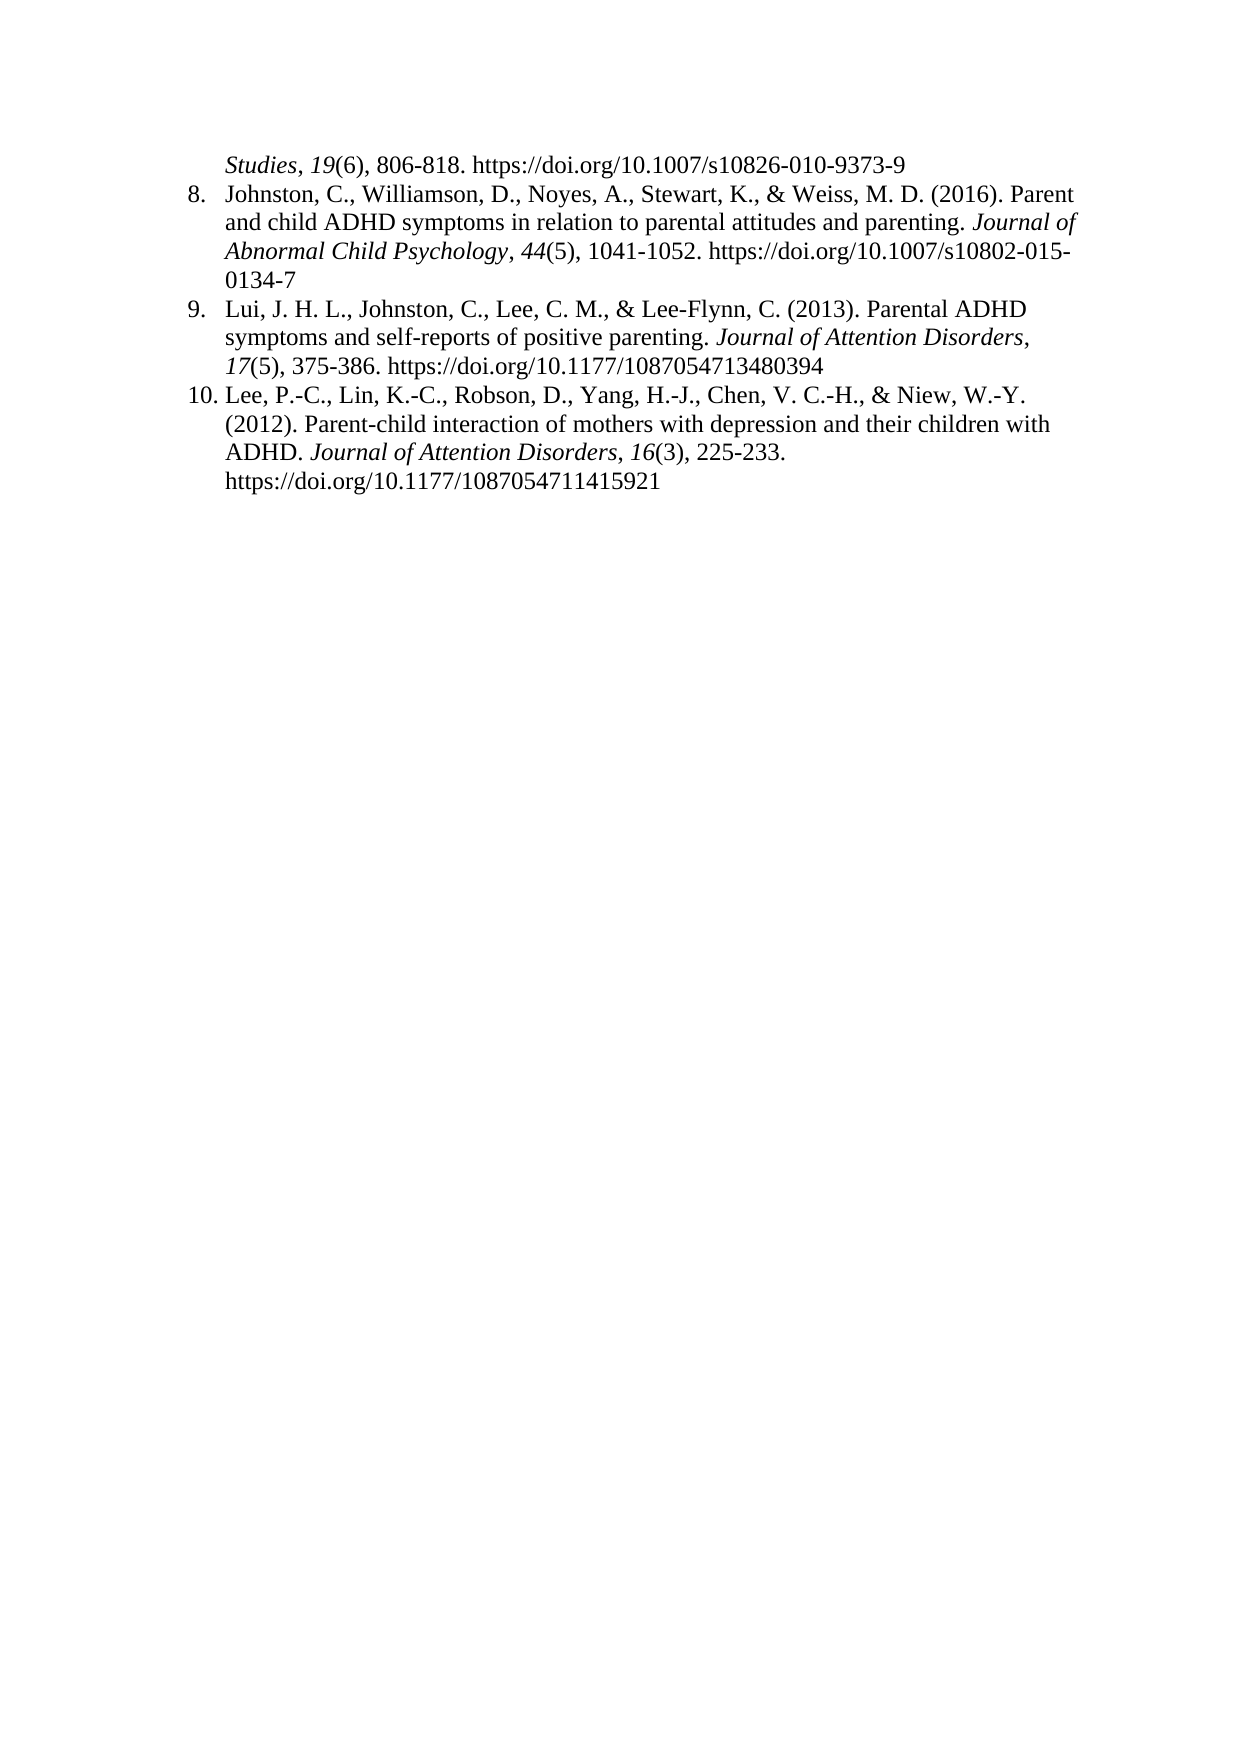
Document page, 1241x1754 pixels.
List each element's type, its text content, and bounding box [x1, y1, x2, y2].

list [187, 150, 1090, 179]
list Lui, J. H. L., Johnston, C., Lee, C. M., & Lee-Flynn, C. (2013). Parental ADHD symptoms and self-reports of positive parenting. Journal of Attention Disorders, 17(5), 375-386. https://doi.org/10.1177/1087054713480394 [187, 294, 1090, 380]
list Johnston, C., Williamson, D., Noyes, A., Stewart, K., & Weiss, M. D. (2016). Parent and child ADHD symptoms in relation to parental attitudes and parenting. Journal of Abnormal Child Psychology, 44(5), 1041-1052. https://doi.org/10.1007/s10802-015-0134-7 [187, 179, 1090, 294]
list Lee, P.-C., Lin, K.-C., Robson, D., Yang, H.-J., Chen, V. C.-H., & Niew, W.-Y. (2012). Parent-child interaction of mothers with depression and their children with ADHD. Journal of Attention Disorders, 16(3), 225-233. https://doi.org/10.1177/1087054711415921 [187, 380, 1090, 495]
